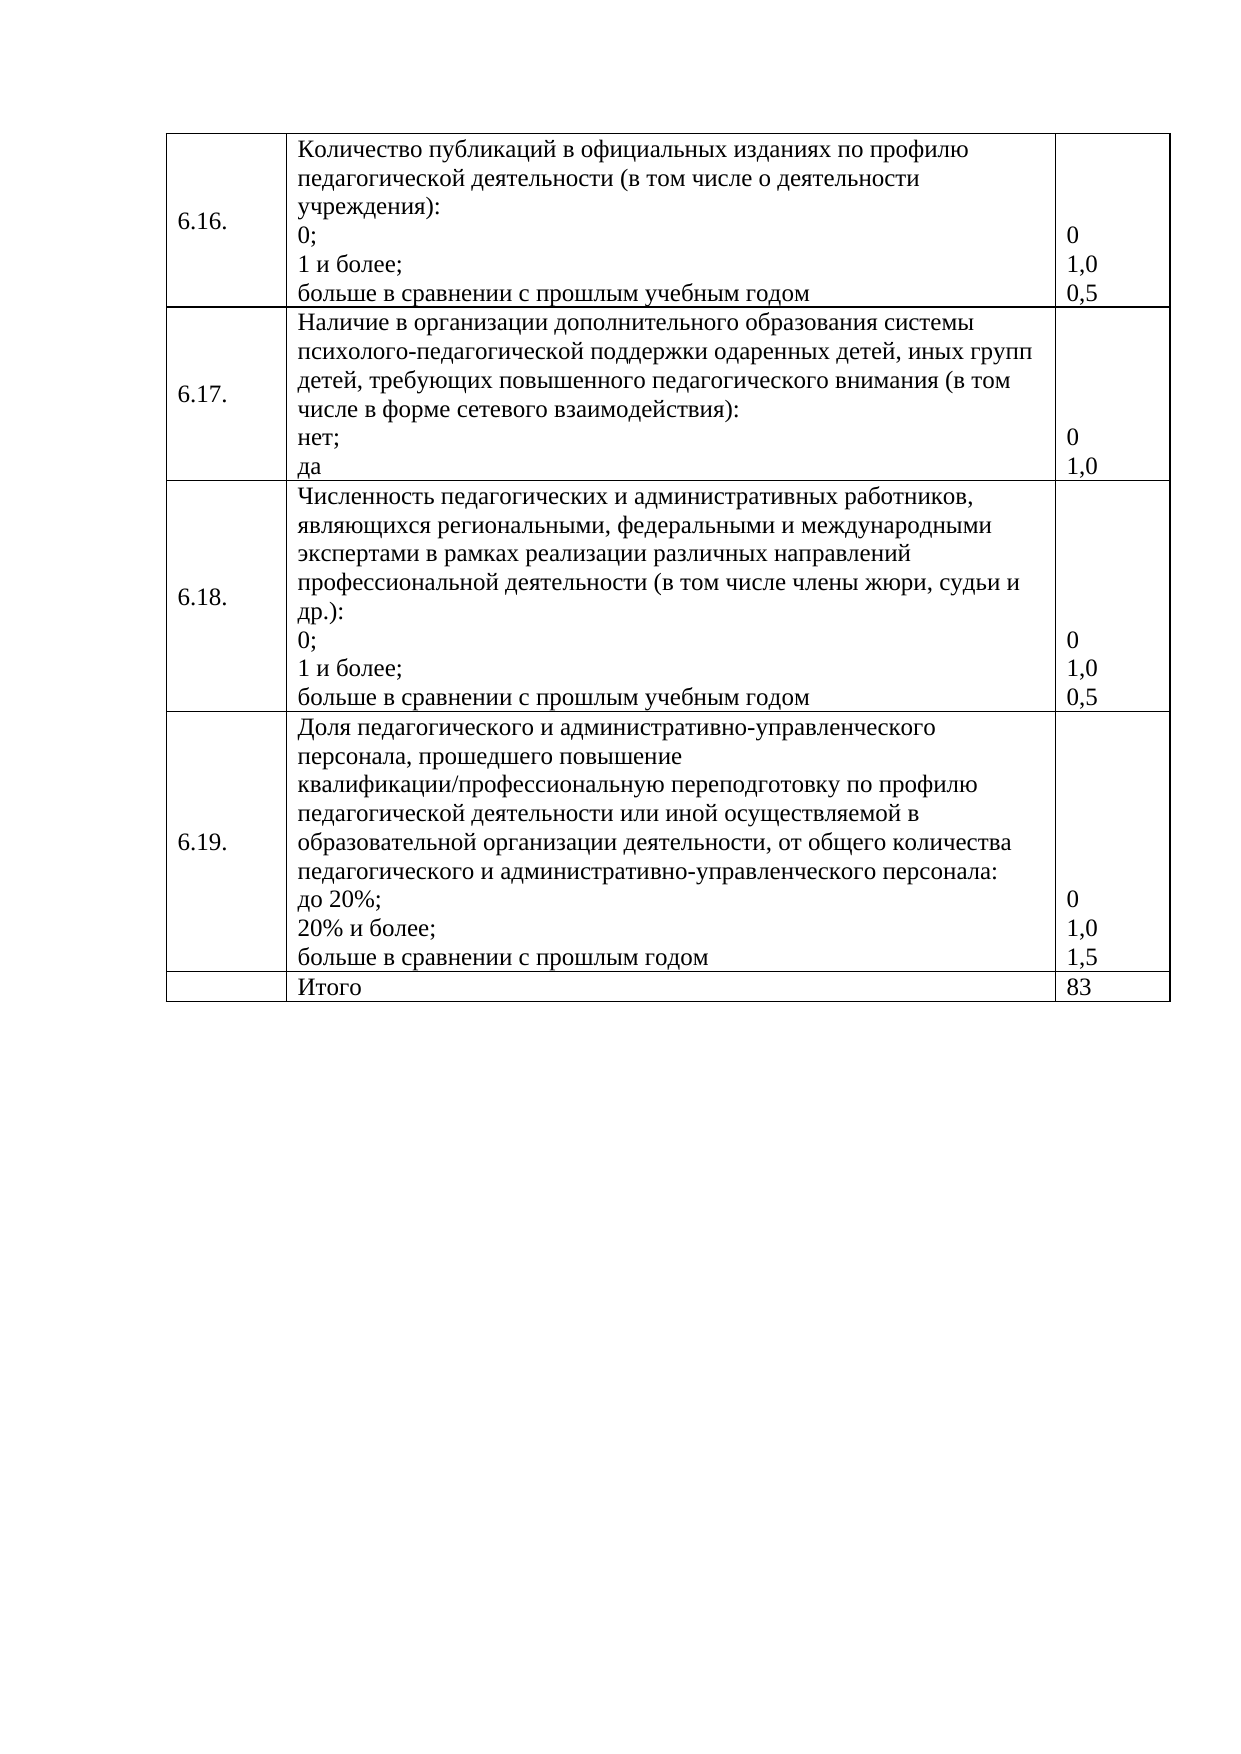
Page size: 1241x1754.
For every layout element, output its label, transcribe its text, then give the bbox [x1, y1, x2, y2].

table_cell 0 1,0 [1056, 308, 1169, 480]
table_cell Доля педагогического и административно-управленческого персонала, прошедшего повышение квалификации/профессиональную переподготовку по профилю педагогической деятельности или иной осуществляемой в образовательной организации деятельности, от общего количества педагогического и административно-управленческого персонала: до 20%; 20% и более; больше в сравнении с прошлым годом [287, 712, 1055, 971]
table_cell Итого [287, 972, 1055, 1001]
table_cell 6.19. [167, 712, 286, 971]
table_cell 83 [1056, 972, 1169, 1001]
table_cell 6.17. [167, 308, 286, 480]
table_cell 6.18. [167, 481, 286, 711]
table_cell 0 1,0 1,5 [1056, 712, 1169, 971]
table_cell [167, 972, 286, 1001]
table_cell Количество публикаций в официальных изданиях по профилю педагогической деятельности (в том числе о деятельности учреждения): 0; 1 и более; больше в сравнении с прошлым учебным годом [287, 134, 1055, 306]
table_cell Наличие в организации дополнительного образования системы психолого-педагогической поддержки одаренных детей, иных групп детей, требующих повышенного педагогического внимания (в том числе в форме сетевого взаимодействия): нет; да [287, 308, 1055, 480]
table_cell 0 1,0 0,5 [1056, 134, 1169, 306]
table_cell 0 1,0 0,5 [1056, 481, 1169, 711]
table_cell 6.16. [167, 134, 286, 306]
table_cell Численность педагогических и административных работников, являющихся региональными, федеральными и международными экспертами в рамках реализации различных направлений профессиональной деятельности (в том числе члены жюри, судьи и др.): 0; 1 и более; больше в сравнении с прошлым учебным годом [287, 481, 1055, 711]
